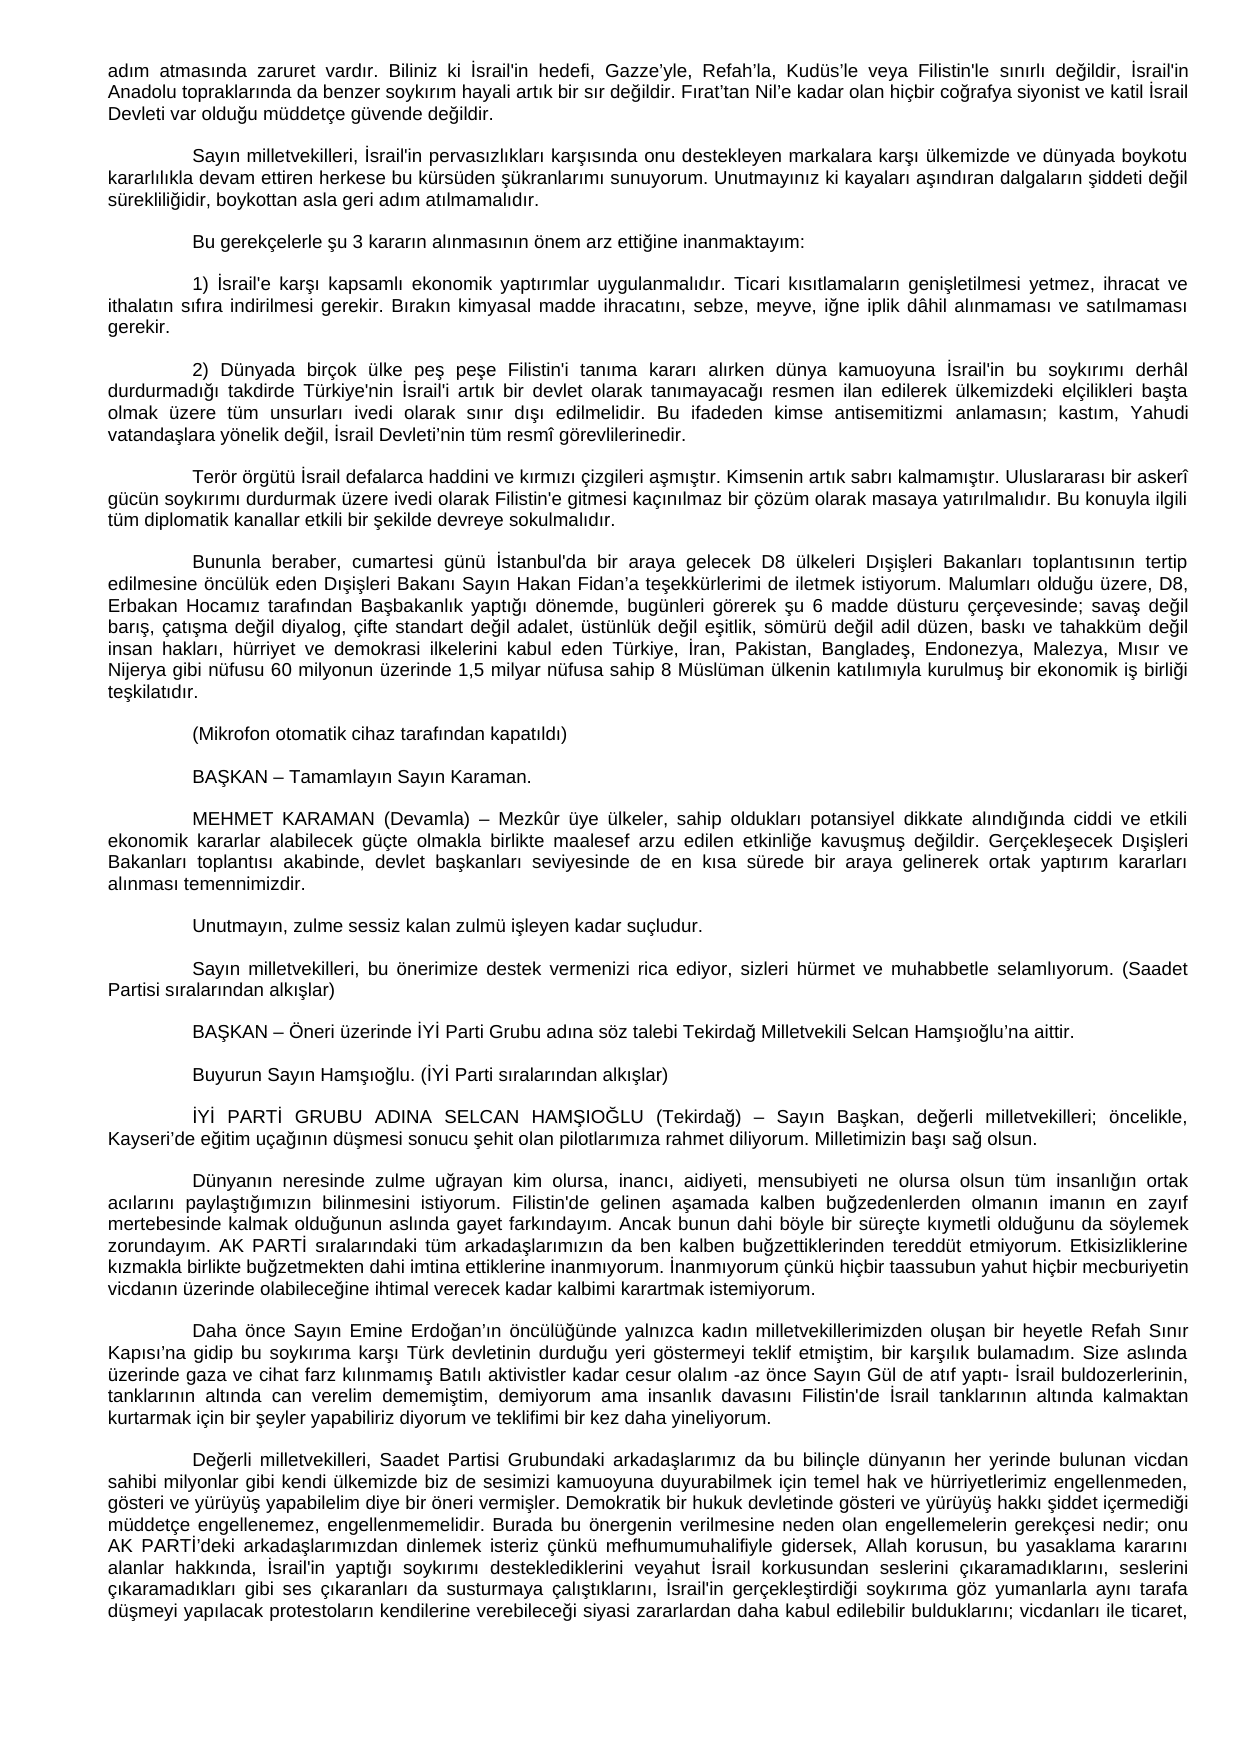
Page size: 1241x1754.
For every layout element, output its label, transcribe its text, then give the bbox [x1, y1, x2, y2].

text (Mikrofon otomatik cihaz tarafından kapatıldı) [108, 723, 1189, 744]
text Sayın milletvekilleri, bu önerimize destek vermenizi rica ediyor, sizleri hürmet ve muhabbetle selamlıyorum. (Saadet Partisi sıralarından alkışlar) [108, 957, 1189, 1000]
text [108, 60, 1189, 124]
text Sayın milletvekilleri, İsrail'in pervasızlıkları karşısında onu destekleyen markalara karşı ülkemizde ve dünyada boykotu kararlılıkla devam ettiren herkese bu kürsüden şükranlarımı sunuyorum. Unutmayınız ki kayaları aşındıran dalgaların şiddeti değil sürekliliğidir, boykottan asla geri adım atılmamalıdır. [108, 145, 1189, 210]
text Buyurun Sayın Hamşıoğlu. (İYİ Parti sıralarından alkışlar) [108, 1064, 1189, 1085]
text 1) İsrail'e karşı kapsamlı ekonomik yaptırımlar uygulanmalıdır. Ticari kısıtlamaların genişletilmesi yetmez, ihracat ve ithalatın sıfıra indirilmesi gerekir. Bırakın kimyasal madde ihracatını, sebze, meyve, iğne iplik dâhil alınmaması ve satılmaması gerekir. [108, 273, 1189, 338]
text İYİ PARTİ GRUBU ADINA SELCAN HAMŞIOĞLU (Tekirdağ) – Sayın Başkan, değerli milletvekilleri; öncelikle, Kayseri’de eğitim uçağının düşmesi sonucu şehit olan pilotlarımıza rahmet diliyorum. Milletimizin başı sağ olsun. [108, 1106, 1189, 1149]
text MEHMET KARAMAN (Devamla) – Mezkûr üye ülkeler, sahip oldukları potansiyel dikkate alındığında ciddi ve etkili ekonomik kararlar alabilecek güçte olmakla birlikte maalesef arzu edilen etkinliğe kavuşmuş değildir. Gerçekleşecek Dışişleri Bakanları toplantısı akabinde, devlet başkanları seviyesinde de en kısa sürede bir araya gelinerek ortak yaptırım kararları alınması temennimizdir. [108, 808, 1189, 894]
text Dünyanın neresinde zulme uğrayan kim olursa, inancı, aidiyeti, mensubiyeti ne olursa olsun tüm insanlığın ortak acılarını paylaştığımızın bilinmesini istiyorum. Filistin'de gelinen aşamada kalben buğzedenlerden olmanın imanın en zayıf mertebesinde kalmak olduğunun aslında gayet farkındayım. Ancak bunun dahi böyle bir süreçte kıymetli olduğunu da söylemek zorundayım. AK PARTİ sıralarındaki tüm arkadaşlarımızın da ben kalben buğzettiklerinden tereddüt etmiyorum. Etkisizliklerine kızmakla birlikte buğzetmekten dahi imtina ettiklerine inanmıyorum. İnanmıyorum çünkü hiçbir taassubun yahut hiçbir mecburiyetin vicdanın üzerinde olabileceğine ihtimal verecek kadar kalbimi karartmak istemiyorum. [108, 1170, 1189, 1299]
text Unutmayın, zulme sessiz kalan zulmü işleyen kadar suçludur. [108, 915, 1189, 936]
text BAŞKAN – Tamamlayın Sayın Karaman. [108, 765, 1189, 787]
text Bununla beraber, cumartesi günü İstanbul'da bir araya gelecek D8 ülkeleri Dışişleri Bakanları toplantısının tertip edilmesine öncülük eden Dışişleri Bakanı Sayın Hakan Fidan’a teşekkürlerimi de iletmek istiyorum. Malumları olduğu üzere, D8, Erbakan Hocamız tarafından Başbakanlık yaptığı dönemde, bugünleri görerek şu 6 madde düsturu çerçevesinde; savaş değil barış, çatışma değil diyalog, çifte standart değil adalet, üstünlük değil eşitlik, sömürü değil adil düzen, baskı ve tahakküm değil insan hakları, hürriyet ve demokrasi ilkelerini kabul eden Türkiye, İran, Pakistan, Bangladeş, Endonezya, Malezya, Mısır ve Nijerya gibi nüfusu 60 milyonun üzerinde 1,5 milyar nüfusa sahip 8 Müslüman ülkenin katılımıyla kurulmuş bir ekonomik iş birliği teşkilatıdır. [108, 551, 1189, 702]
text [108, 1449, 1189, 1621]
text Bu gerekçelerle şu 3 kararın alınmasının önem arz ettiğine inanmaktayım: [108, 231, 1189, 252]
text Daha önce Sayın Emine Erdoğan’ın öncülüğünde yalnızca kadın milletvekillerimizden oluşan bir heyetle Refah Sınır Kapısı’na gidip bu soykırıma karşı Türk devletinin durduğu yeri göstermeyi teklif etmiştim, bir karşılık bulamadım. Size aslında üzerinde gaza ve cihat farz kılınmamış Batılı aktivistler kadar cesur olalım -az önce Sayın Gül de atıf yaptı- İsrail buldozerlerinin, tanklarının altında can verelim dememiştim, demiyorum ama insanlık davasını Filistin'de İsrail tanklarının altında kalmaktan kurtarmak için bir şeyler yapabiliriz diyorum ve teklifimi bir kez daha yineliyorum. [108, 1320, 1189, 1428]
text 2) Dünyada birçok ülke peş peşe Filistin'i tanıma kararı alırken dünya kamuoyuna İsrail'in bu soykırımı derhâl durdurmadığı takdirde Türkiye'nin İsrail'i artık bir devlet olarak tanımayacağı resmen ilan edilerek ülkemizdeki elçilikleri başta olmak üzere tüm unsurları ivedi olarak sınır dışı edilmelidir. Bu ifadeden kimse antisemitizmi anlamasın; kastım, Yahudi vatandaşlara yönelik değil, İsrail Devleti’nin tüm resmî görevlilerinedir. [108, 359, 1189, 445]
text BAŞKAN – Öneri üzerinde İYİ Parti Grubu adına söz talebi Tekirdağ Milletvekili Selcan Hamşıoğlu’na aittir. [108, 1021, 1189, 1043]
text Terör örgütü İsrail defalarca haddini ve kırmızı çizgileri aşmıştır. Kimsenin artık sabrı kalmamıştır. Uluslararası bir askerî gücün soykırımı durdurmak üzere ivedi olarak Filistin'e gitmesi kaçınılmaz bir çözüm olarak masaya yatırılmalıdır. Bu konuyla ilgili tüm diplomatik kanallar etkili bir şekilde devreye sokulmalıdır. [108, 466, 1189, 530]
